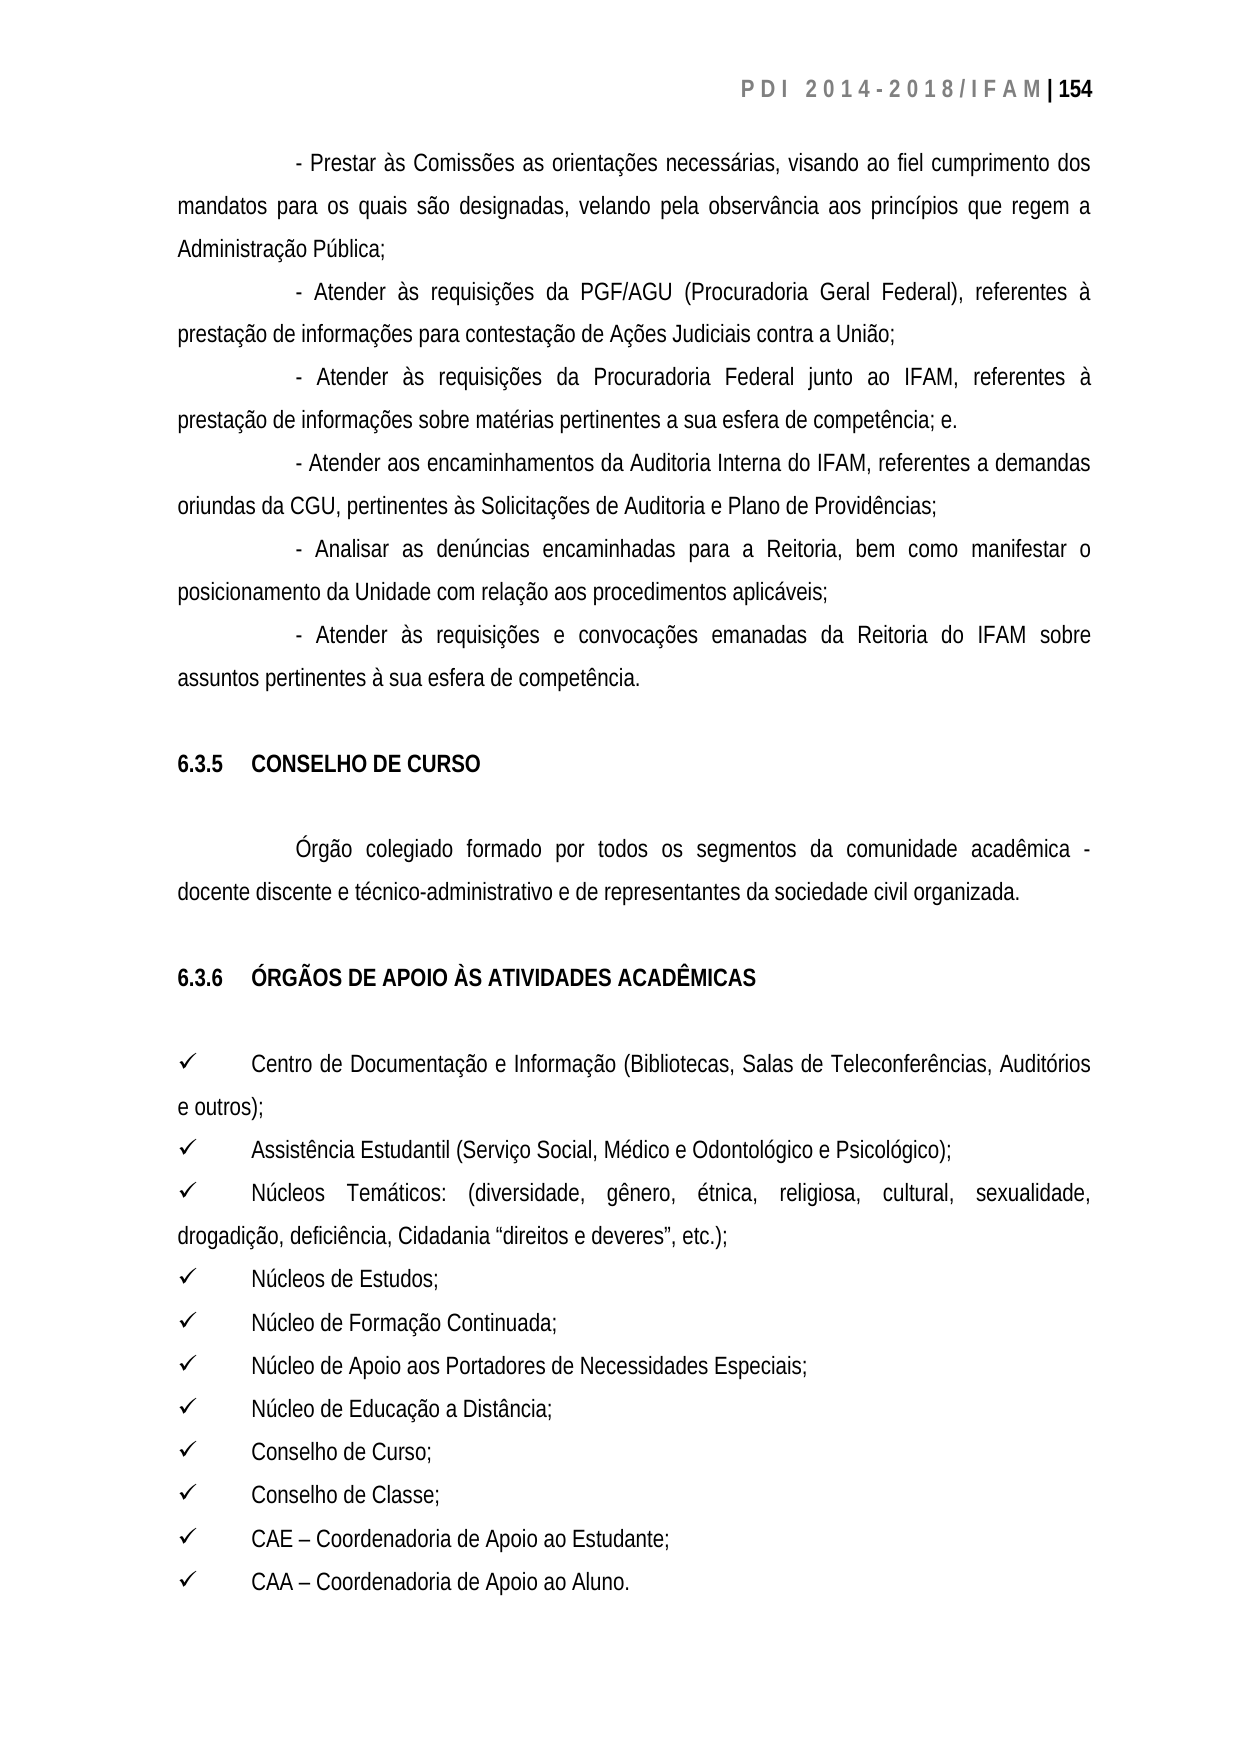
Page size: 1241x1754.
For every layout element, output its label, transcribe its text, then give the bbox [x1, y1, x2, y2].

text - Atender às requisições e convocações emanadas da Reitoria do IFAM sobre assuntos pertinentes à sua esfera de competência. [177, 620, 1092, 691]
list Assistência Estudantil (Serviço Social, Médico e Odontológico e Psicológico); [177, 1135, 1092, 1164]
list CONSELHO DE CURSO [177, 748, 1092, 777]
text - Prestar às Comissões as orientações necessárias, visando ao fiel cumprimento dos mandatos para os quais são designadas, velando pela observância aos princípios que regem a Administração Pública; [177, 148, 1092, 262]
list ÓRGÃOS DE APOIO ÀS ATIVIDADES ACADÊMICAS [177, 963, 1092, 992]
list CAE – Coordenadoria de Apoio ao Estudante; [177, 1524, 1092, 1552]
text Órgão colegiado formado por todos os segmentos da comunidade acadêmica - docente discente e técnico-administrativo e de representantes da sociedade civil organizada. [177, 834, 1092, 906]
list Núcleos Temáticos: (diversidade, gênero, étnica, religiosa, cultural, sexualidade, drogadição, deficiência, Cidadania “direitos e deveres”, etc.); [177, 1178, 1092, 1250]
list Conselho de Curso; [177, 1437, 1092, 1466]
list CAA – Coordenadoria de Apoio ao Aluno. [177, 1567, 1092, 1596]
list Núcleos de Estudos; [177, 1264, 1092, 1293]
list Núcleo de Formação Continuada; [177, 1307, 1092, 1336]
list Núcleo de Educação a Distância; [177, 1394, 1092, 1423]
text - Atender às requisições da PGF/AGU (Procuradoria Geral Federal), referentes à prestação de informações para contestação de Ações Judiciais contra a União; [177, 276, 1092, 348]
list Centro de Documentação e Informação (Bibliotecas, Salas de Teleconferências, Auditórios e outros); [177, 1049, 1092, 1121]
text - Analisar as denúncias encaminhadas para a Reitoria, bem como manifestar o posicionamento da Unidade com relação aos procedimentos aplicáveis; [177, 534, 1092, 606]
list Conselho de Classe; [177, 1480, 1092, 1509]
text - Atender aos encaminhamentos da Auditoria Interna do IFAM, referentes a demandas oriundas da CGU, pertinentes às Solicitações de Auditoria e Plano de Providências; [177, 448, 1092, 520]
list Núcleo de Apoio aos Portadores de Necessidades Especiais; [177, 1351, 1092, 1379]
list - Atender às requisições da Procuradoria Federal junto ao IFAM, referentes à prestação de informações sobre matérias pertinentes a sua esfera de competência; e. [177, 362, 1092, 434]
